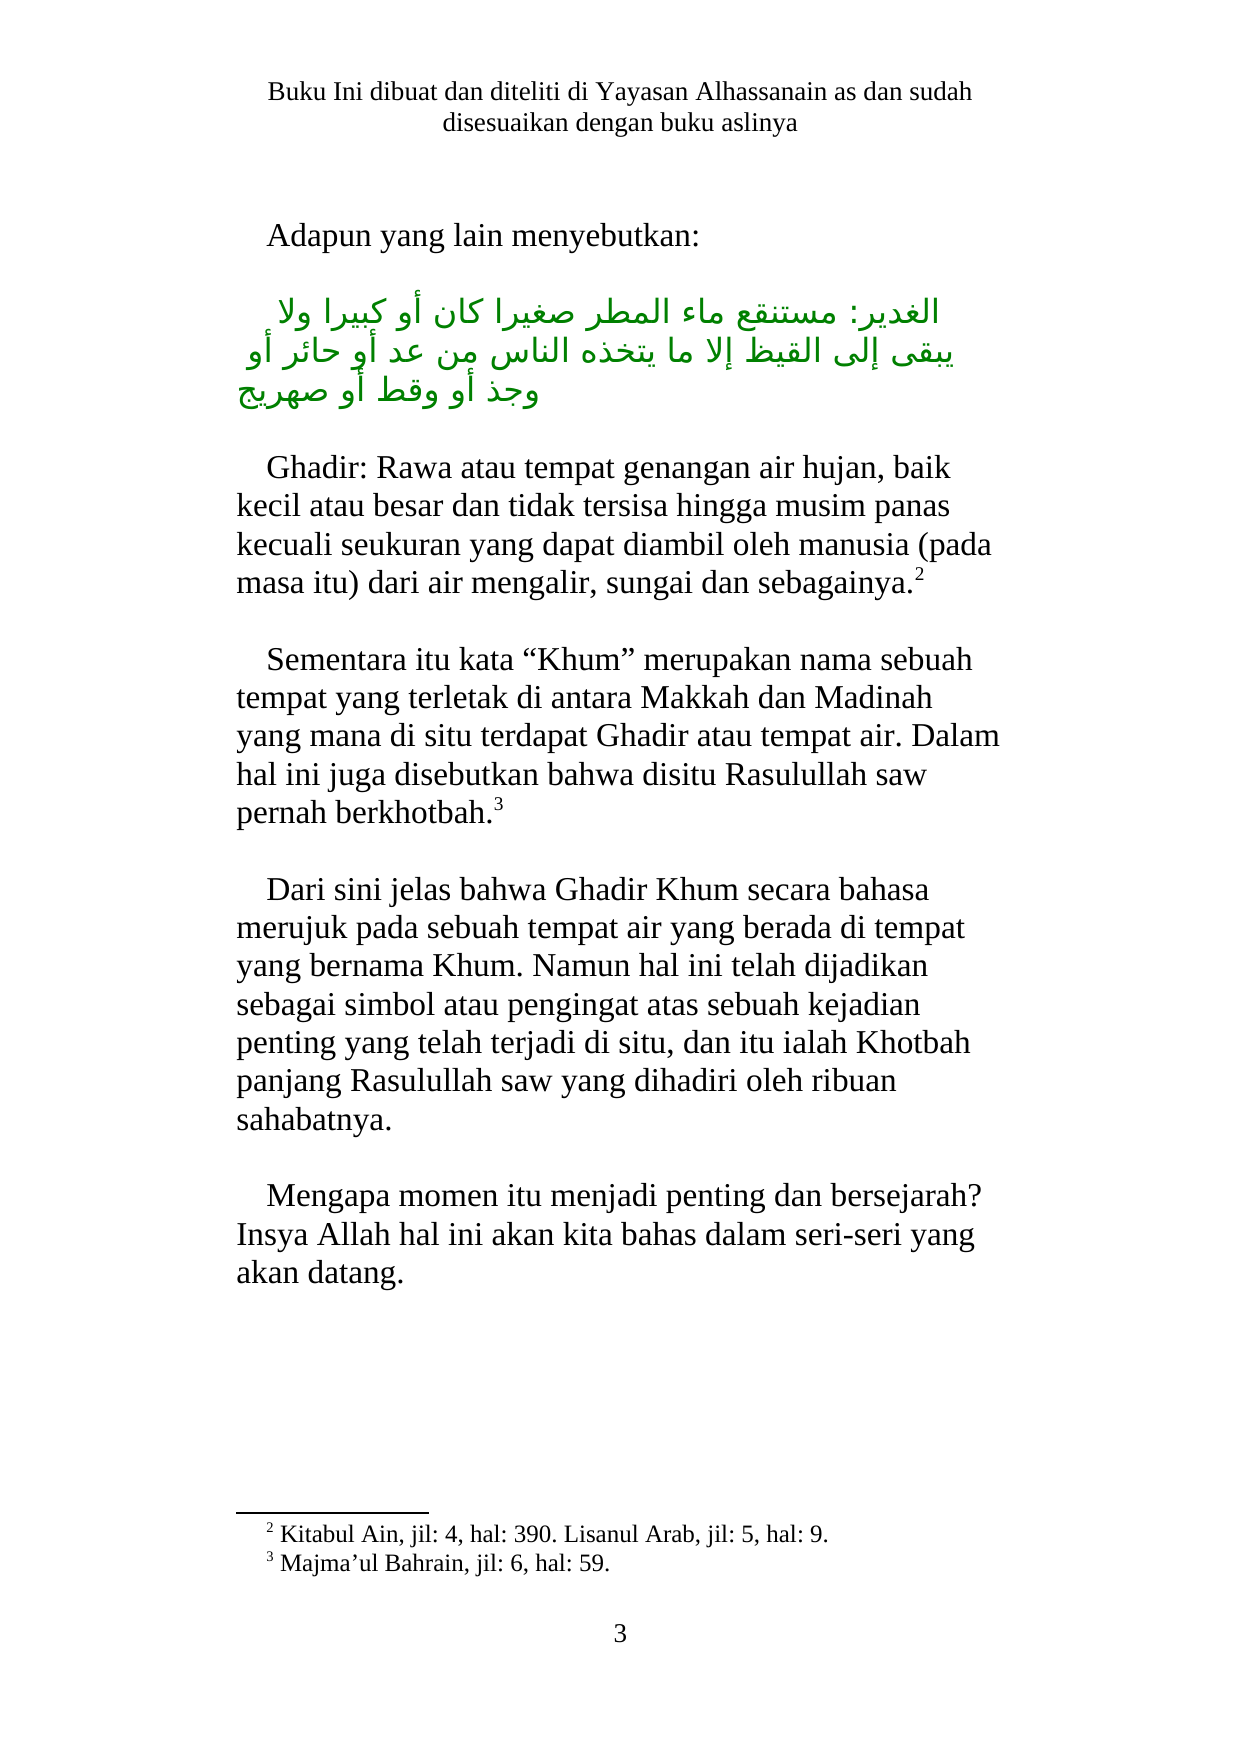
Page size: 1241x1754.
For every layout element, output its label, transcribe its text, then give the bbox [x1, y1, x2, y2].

text Mengapa momen itu menjadi penting dan bersejarah? Insya Allah hal ini akan kita bahas dalam seri-seri yang akan datang. [236, 1176, 1004, 1291]
text Dari sini jelas bahwa Ghadir Khum secara bahasa merujuk pada sebuah tempat air yang berada di tempat yang bernama Khum. Namun hal ini telah dijadikan sebagai simbol atau pengingat atas sebuah kejadian penting yang telah terjadi di situ, dan itu ialah Khotbah panjang Rasulullah saw yang dihadiri oleh ribuan sahabatnya. [236, 869, 1004, 1137]
text Sementara itu kata “Khum” merupakan nama sebuah tempat yang terletak di antara Makkah dan Madinah yang mana di situ terdapat Ghadir atau tempat air. Dalam hal ini juga disebutkan bahwa disitu Rasulullah saw pernah berkhotbah. [236, 639, 1004, 831]
text Ghadir: Rawa atau tempat genangan air hujan, baik kecil atau besar dan tidak tersisa hingga musim panas kecuali seukuran yang dapat diambil oleh manusia (pada masa itu) dari air mengalir, sungai dan sebagainya. [236, 447, 1004, 601]
text الغدير: مستنقع ماء المطر صغيرا كان أو كبيرا ولا يبقى إلى القيظ إلا ما يتخذه الناس من عد أو حائر أو وجذ أو وقط أو صهريج [236, 292, 1004, 409]
text Adapun yang lain menyebutkan: [236, 216, 1004, 254]
